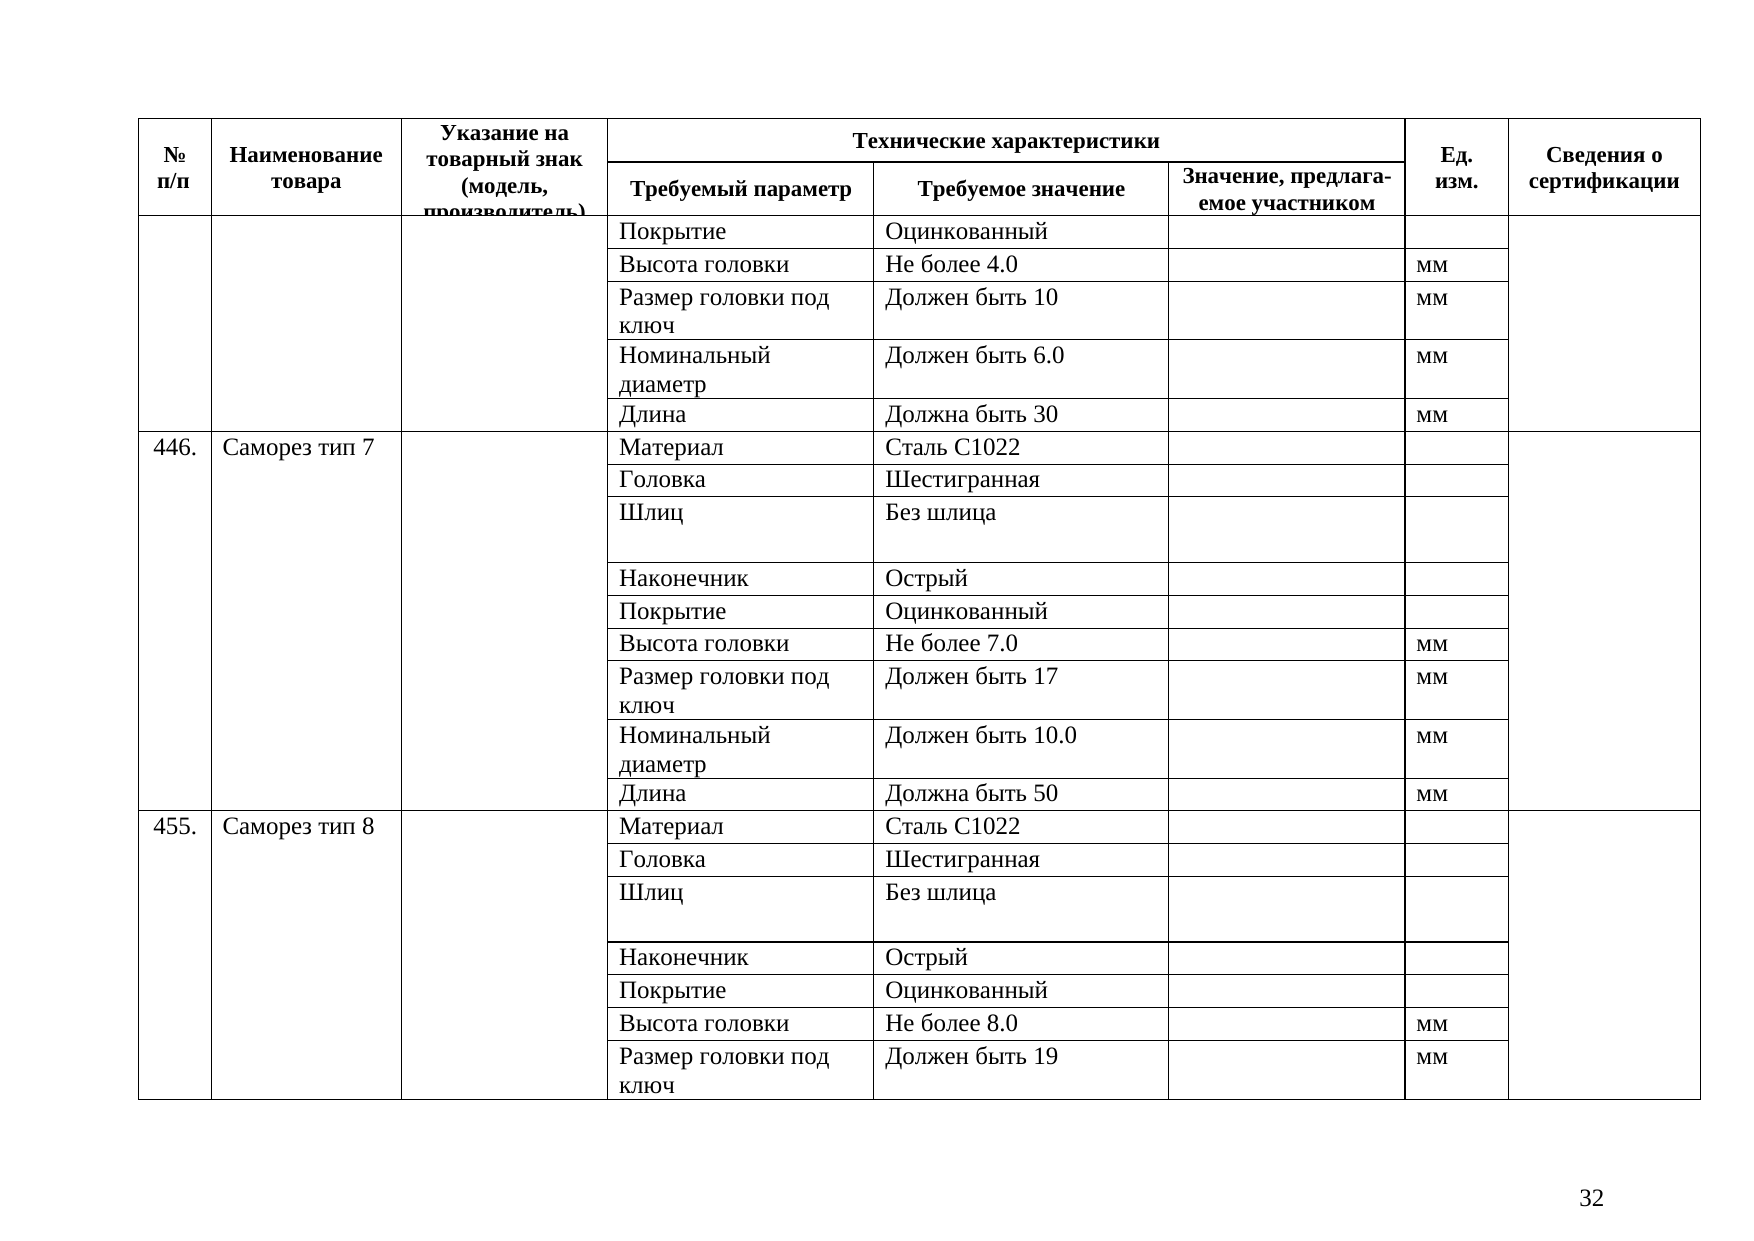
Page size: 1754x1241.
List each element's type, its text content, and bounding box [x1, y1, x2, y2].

table_cell [1406, 497, 1508, 562]
table_cell мм [1406, 340, 1508, 398]
table_cell Должен быть 17 [874, 661, 1168, 719]
table_cell Должна быть 30 [874, 399, 1168, 431]
table_cell [1406, 465, 1508, 496]
table_cell [1169, 340, 1404, 398]
table_cell Требуемый параметр [608, 163, 873, 215]
table_cell Должен быть 19 [874, 1041, 1168, 1098]
table_cell Оцинкованный [874, 975, 1168, 1007]
table_cell Требуемое значение [874, 163, 1168, 215]
table_cell Длина [608, 399, 873, 431]
table_cell [1169, 1008, 1404, 1040]
table_cell Размер головки под ключ [608, 661, 873, 719]
table_cell Оцинкованный [874, 216, 1168, 248]
table_cell Должен быть 6.0 [874, 340, 1168, 398]
table_cell Материал [608, 811, 873, 843]
table_cell Саморез тип 8 [212, 811, 401, 1098]
table_cell [1406, 216, 1508, 248]
table_cell Материал [608, 432, 873, 463]
table_cell Наконечник [608, 943, 873, 974]
table_cell [1406, 943, 1508, 974]
table_cell [1406, 877, 1508, 941]
table_header Технические характеристики [608, 119, 1404, 161]
table_cell [1406, 811, 1508, 843]
table_cell [1406, 563, 1508, 595]
table_cell [1169, 249, 1404, 281]
table_cell мм [1406, 661, 1508, 719]
table_cell Шлиц [608, 497, 873, 562]
table_cell Головка [608, 844, 873, 876]
table_cell Наконечник [608, 563, 873, 595]
table_cell мм [1406, 399, 1508, 431]
table_cell мм [1406, 779, 1508, 810]
table_cell [1169, 779, 1404, 810]
table_cell Головка [608, 465, 873, 496]
table_cell [1169, 432, 1404, 463]
table_cell Без шлица [874, 877, 1168, 941]
table_cell [1169, 465, 1404, 496]
table_cell Покрытие [608, 216, 873, 248]
table_cell [1169, 811, 1404, 843]
table_cell [1169, 596, 1404, 627]
table_cell [1169, 629, 1404, 660]
table_cell Шестигранная [874, 844, 1168, 876]
table_cell Высота головки [608, 629, 873, 660]
table_cell Сталь С1022 [874, 811, 1168, 843]
table_cell [1509, 432, 1700, 810]
table_cell [1406, 844, 1508, 876]
table_cell мм [1406, 1008, 1508, 1040]
table_cell Высота головки [608, 1008, 873, 1040]
table_cell Саморез тип 7 [212, 432, 401, 810]
table_header Наименование товара [212, 119, 401, 215]
table_cell Острый [874, 563, 1168, 595]
table_cell Номинальный диаметр [608, 340, 873, 398]
table_cell [402, 811, 607, 1098]
table_cell [1169, 563, 1404, 595]
table_cell [1509, 811, 1700, 1098]
table_cell мм [1406, 720, 1508, 777]
table_cell мм [1406, 282, 1508, 339]
table_cell Должен быть 10.0 [874, 720, 1168, 777]
table_cell мм [1406, 249, 1508, 281]
table_cell [1406, 432, 1508, 463]
table_cell Не более 4.0 [874, 249, 1168, 281]
table_cell [139, 432, 211, 810]
table_cell Должен быть 10 [874, 282, 1168, 339]
table_cell [1169, 399, 1404, 431]
table_cell Покрытие [608, 975, 873, 1007]
table_cell Размер головки под ключ [608, 282, 873, 339]
table_cell [1169, 975, 1404, 1007]
table_cell Сталь С1022 [874, 432, 1168, 463]
table_cell [1169, 282, 1404, 339]
table_cell Не более 8.0 [874, 1008, 1168, 1040]
table_cell мм [1406, 629, 1508, 660]
table_cell [1406, 975, 1508, 1007]
table_cell [402, 432, 607, 810]
table_cell Острый [874, 943, 1168, 974]
table_header Сведения о сертификации [1509, 119, 1700, 215]
table_cell [1169, 497, 1404, 562]
table_cell [1169, 216, 1404, 248]
table_header № п/п [139, 119, 211, 215]
table_cell [1169, 1041, 1404, 1098]
table_cell Без шлица [874, 497, 1168, 562]
table_cell [1169, 844, 1404, 876]
table_cell [1406, 596, 1508, 627]
table_cell [1169, 943, 1404, 974]
table_cell Высота головки [608, 249, 873, 281]
table_cell Оцинкованный [874, 596, 1168, 627]
table_header Указание на товарный знак (модель, производитель) [402, 119, 607, 215]
table_header Ед. изм. [1406, 119, 1508, 215]
table_cell Длина [608, 779, 873, 810]
table_cell Номинальный диаметр [608, 720, 873, 777]
table_cell [139, 811, 211, 1098]
table_cell Покрытие [608, 596, 873, 627]
table_cell Шлиц [608, 877, 873, 941]
table_cell Не более 7.0 [874, 629, 1168, 660]
table_cell Значение, предлага-емое участником [1169, 163, 1404, 215]
table_cell [1169, 661, 1404, 719]
table_cell Должна быть 50 [874, 779, 1168, 810]
table_cell Шестигранная [874, 465, 1168, 496]
table_cell Размер головки под ключ [608, 1041, 873, 1098]
table_cell [1169, 720, 1404, 777]
table_cell [1169, 877, 1404, 941]
table_cell мм [1406, 1041, 1508, 1098]
